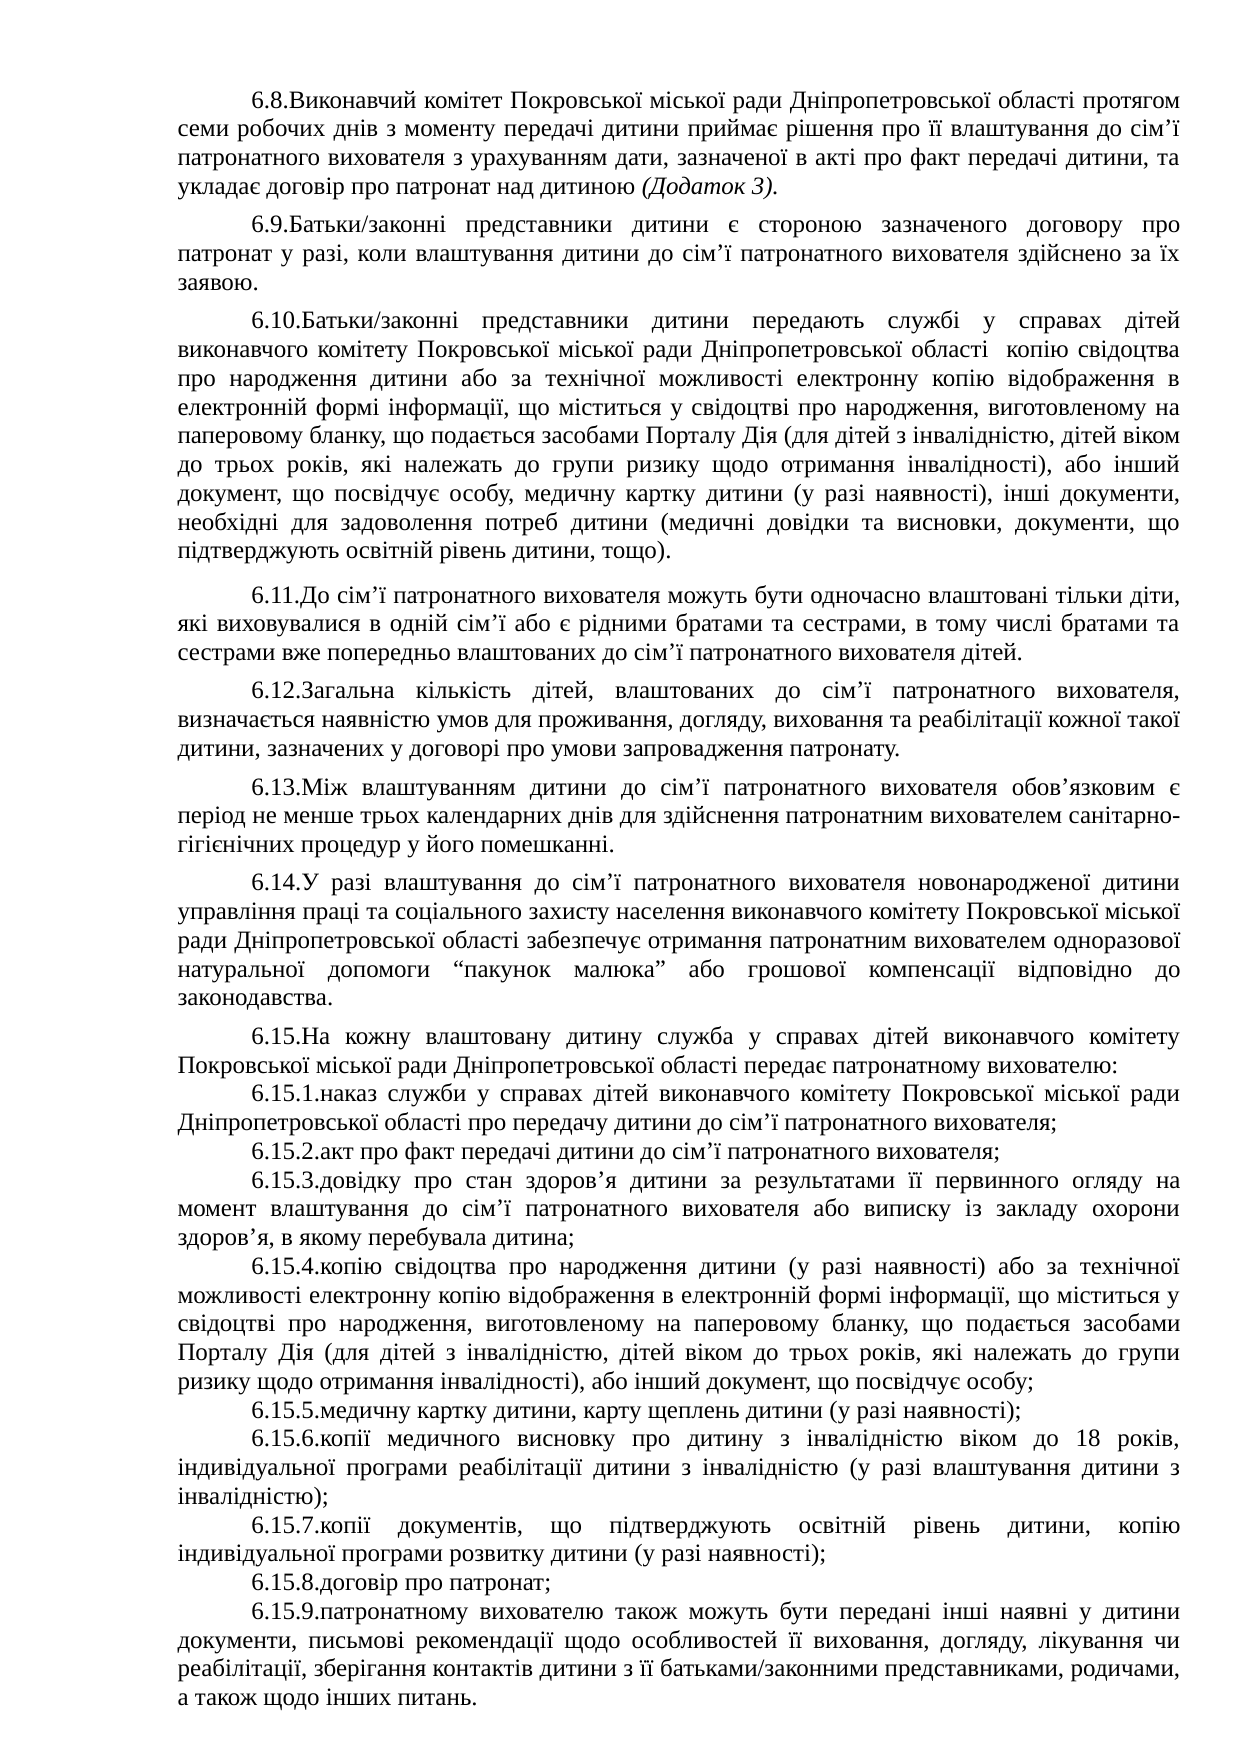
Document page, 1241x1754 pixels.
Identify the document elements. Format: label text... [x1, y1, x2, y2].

text 6.13.Між влаштуванням дитини до сім’ї патронатного вихователя обов’язковим є період не менше трьох календарних днів для здійснення патронатним вихователем санітарно-гігієнічних процедур у його помешканні. [177, 772, 1181, 858]
text 6.11.До сім’ї патронатного вихователя можуть бути одночасно влаштовані тільки діти, які виховувалися в одній сім’ї або є рідними братами та сестрами, в тому числі братами та сестрами вже попередньо влаштованих до сім’ї патронатного вихователя дітей. [177, 580, 1181, 666]
text 6.15.На кожну влаштовану дитину служба у справах дітей виконавчого комітету Покровської міської ради Дніпропетровської області передає патронатному вихователю: [177, 1021, 1181, 1078]
text 6.15.5.медичну картку дитини, карту щеплень дитини (у разі наявності); [177, 1395, 1181, 1423]
text 6.15.2.акт про факт передачі дитини до сім’ї патронатного вихователя; [177, 1136, 1181, 1165]
text 6.12.Загальна кількість дітей, влаштованих до сім’ї патронатного вихователя, визначається наявністю умов для проживання, догляду, виховання та реабілітації кожної такої дитини, зазначених у договорі про умови запровадження патронату. [177, 676, 1181, 762]
text 6.15.9.патронатному вихователю також можуть бути передані інші наявні у дитини документи, письмові рекомендації щодо особливостей її виховання, догляду, лікування чи реабілітації, зберігання контактів дитини з її батьками/законними представниками, родичами, а також щодо інших питань. [177, 1596, 1181, 1711]
text 6.15.6.копії медичного висновку про дитину з інвалідністю віком до 18 років, індивідуальної програми реабілітації дитини з інвалідністю (у разі влаштування дитини з інвалідністю); [177, 1423, 1181, 1510]
text 6.10.Батьки/законні представники дитини передають службі у справах дітей виконавчого комітету Покровської міської ради Дніпропетровської області копію свідоцтва про народження дитини або за технічної можливості електронну копію відображення в електронній формі інформації, що міститься у свідоцтві про народження, виготовленому на паперовому бланку, що подається засобами Порталу Дія (для дітей з інвалідністю, дітей віком до трьох років, які належать до групи ризику щодо отримання інвалідності), або інший документ, що посвідчує особу, медичну картку дитини (у разі наявності), інші документи, необхідні для задоволення потреб дитини (медичні довідки та висновки, документи, що підтверджують освітній рівень дитини, тощо). [177, 305, 1181, 564]
text 6.15.4.копію свідоцтва про народження дитини (у разі наявності) або за технічної можливості електронну копію відображення в електронній формі інформації, що міститься у свідоцтві про народження, виготовленому на паперовому бланку, що подається засобами Порталу Дія (для дітей з інвалідністю, дітей віком до трьох років, які належать до групи ризику щодо отримання інвалідності), або інший документ, що посвідчує особу; [177, 1251, 1181, 1395]
text 6.15.1.наказ служби у справах дітей виконавчого комітету Покровської міської ради Дніпропетровської області про передачу дитини до сім’ї патронатного вихователя; [177, 1078, 1181, 1136]
text 6.9.Батьки/законні представники дитини є стороною зазначеного договору про патронат у разі, коли влаштування дитини до сім’ї патронатного вихователя здійснено за їх заявою. [177, 209, 1181, 296]
text 6.15.3.довідку про стан здоров’я дитини за результатами її первинного огляду на момент влаштування до сім’ї патронатного вихователя або виписку із закладу охорони здоров’я, в якому перебувала дитина; [177, 1165, 1181, 1251]
text 6.14.У разі влаштування до сім’ї патронатного вихователя новонародженої дитини управління праці та соціального захисту населення виконавчого комітету Покровської міської ради Дніпропетровської області забезпечує отримання патронатним вихователем одноразової натуральної допомоги “пакунок малюка” або грошової компенсації відповідно до законодавства. [177, 867, 1181, 1011]
text 6.15.7.копії документів, що підтверджують освітній рівень дитини, копію індивідуальної програми розвитку дитини (у разі наявності); [177, 1510, 1181, 1567]
text 6.15.8.договір про патронат; [177, 1567, 1181, 1596]
text 6.8.Виконавчий комітет Покровської міської ради Дніпропетровської області протягом семи робочих днів з моменту передачі дитини приймає рішення про її влаштування до сім’ї патронатного вихователя з урахуванням дати, зазначеної в акті про факт передачі дитини, та укладає договір про патронат над дитиною (Додаток 3). [177, 85, 1181, 200]
